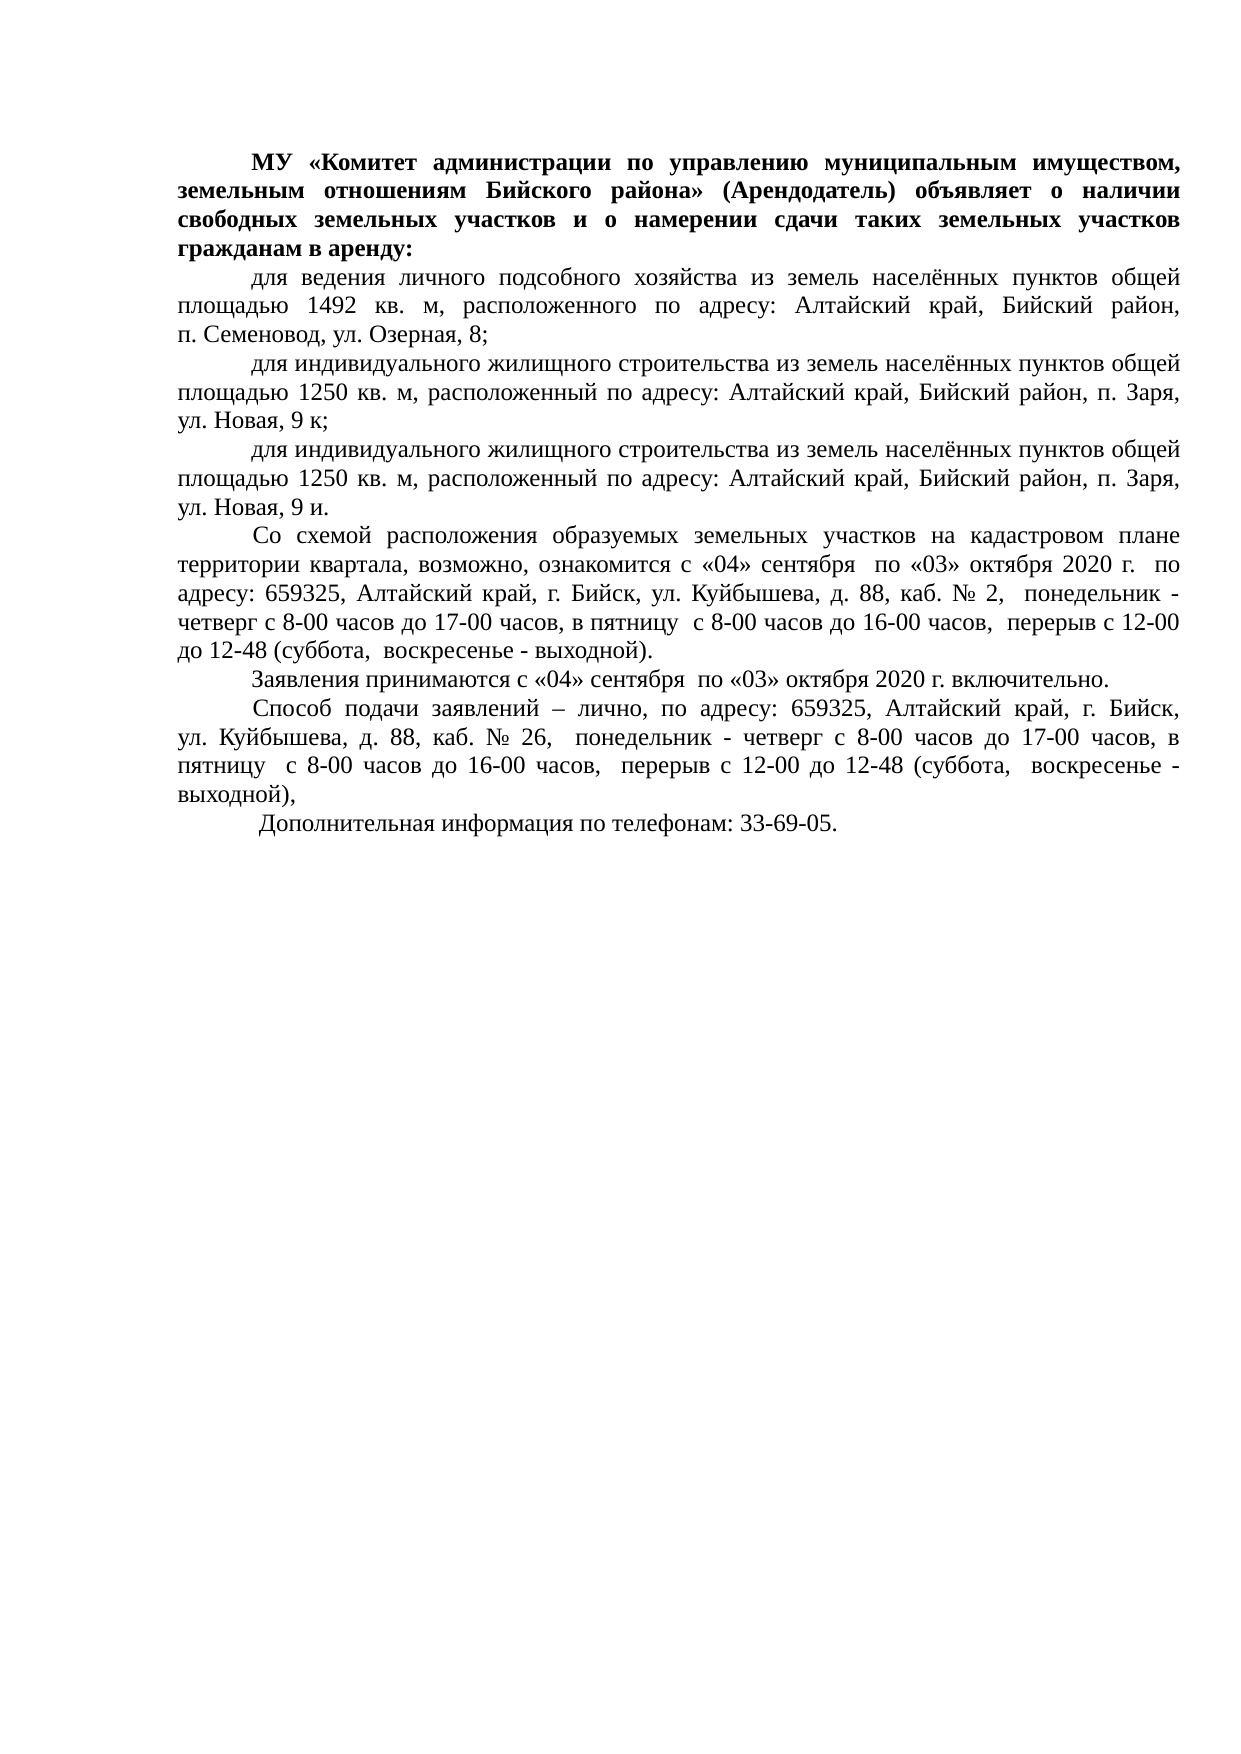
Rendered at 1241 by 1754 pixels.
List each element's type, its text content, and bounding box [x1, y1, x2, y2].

text МУ «Комитет администрации по управлению муниципальным имуществом, земельным отношениям Бийского района» (Арендодатель) объявляет о наличии свободных земельных участков и о намерении сдачи таких земельных участков гражданам в аренду: [177, 147, 1181, 262]
text Способ подачи заявлений – лично, по адресу: 659325, Алтайский край, г. Бийск, ул. Куйбышева, д. 88, каб. № 26, понедельник - четверг с 8-00 часов до 17-00 часов, в пятницу с 8-00 часов до 16-00 часов, перерыв с 12-00 до 12-48 (суббота, воскресенье - выходной), [177, 693, 1181, 808]
text для индивидуального жилищного строительства из земель населённых пунктов общей площадью 1250 кв. м, расположенный по адресу: Алтайский край, Бийский район, п. Заря, ул. Новая, 9 к; [177, 348, 1181, 434]
text Со схемой расположения образуемых земельных участков на кадастровом плане территории квартала, возможно, ознакомится с «04» сентября по «03» октября 2020 г. по адресу: 659325, Алтайский край, г. Бийск, ул. Куйбышева, д. 88, каб. № 2, понедельник - четверг с 8-00 часов до 17-00 часов, в пятницу с 8-00 часов до 16-00 часов, перерыв с 12-00 до 12-48 (суббота, воскресенье - выходной). [177, 521, 1181, 664]
text для индивидуального жилищного строительства из земель населённых пунктов общей площадью 1250 кв. м, расположенный по адресу: Алтайский край, Бийский район, п. Заря, ул. Новая, 9 и. [177, 434, 1181, 521]
text для ведения личного подсобного хозяйства из земель населённых пунктов общей площадью 1492 кв. м, расположенного по адресу: Алтайский край, Бийский район, п. Семеновод, ул. Озерная, 8; [177, 262, 1181, 348]
text Заявления принимаются с «04» сентября по «03» октября 2020 г. включительно. [177, 664, 1181, 693]
text Дополнительная информация по телефонам: 33-69-05. [184, 808, 1181, 837]
